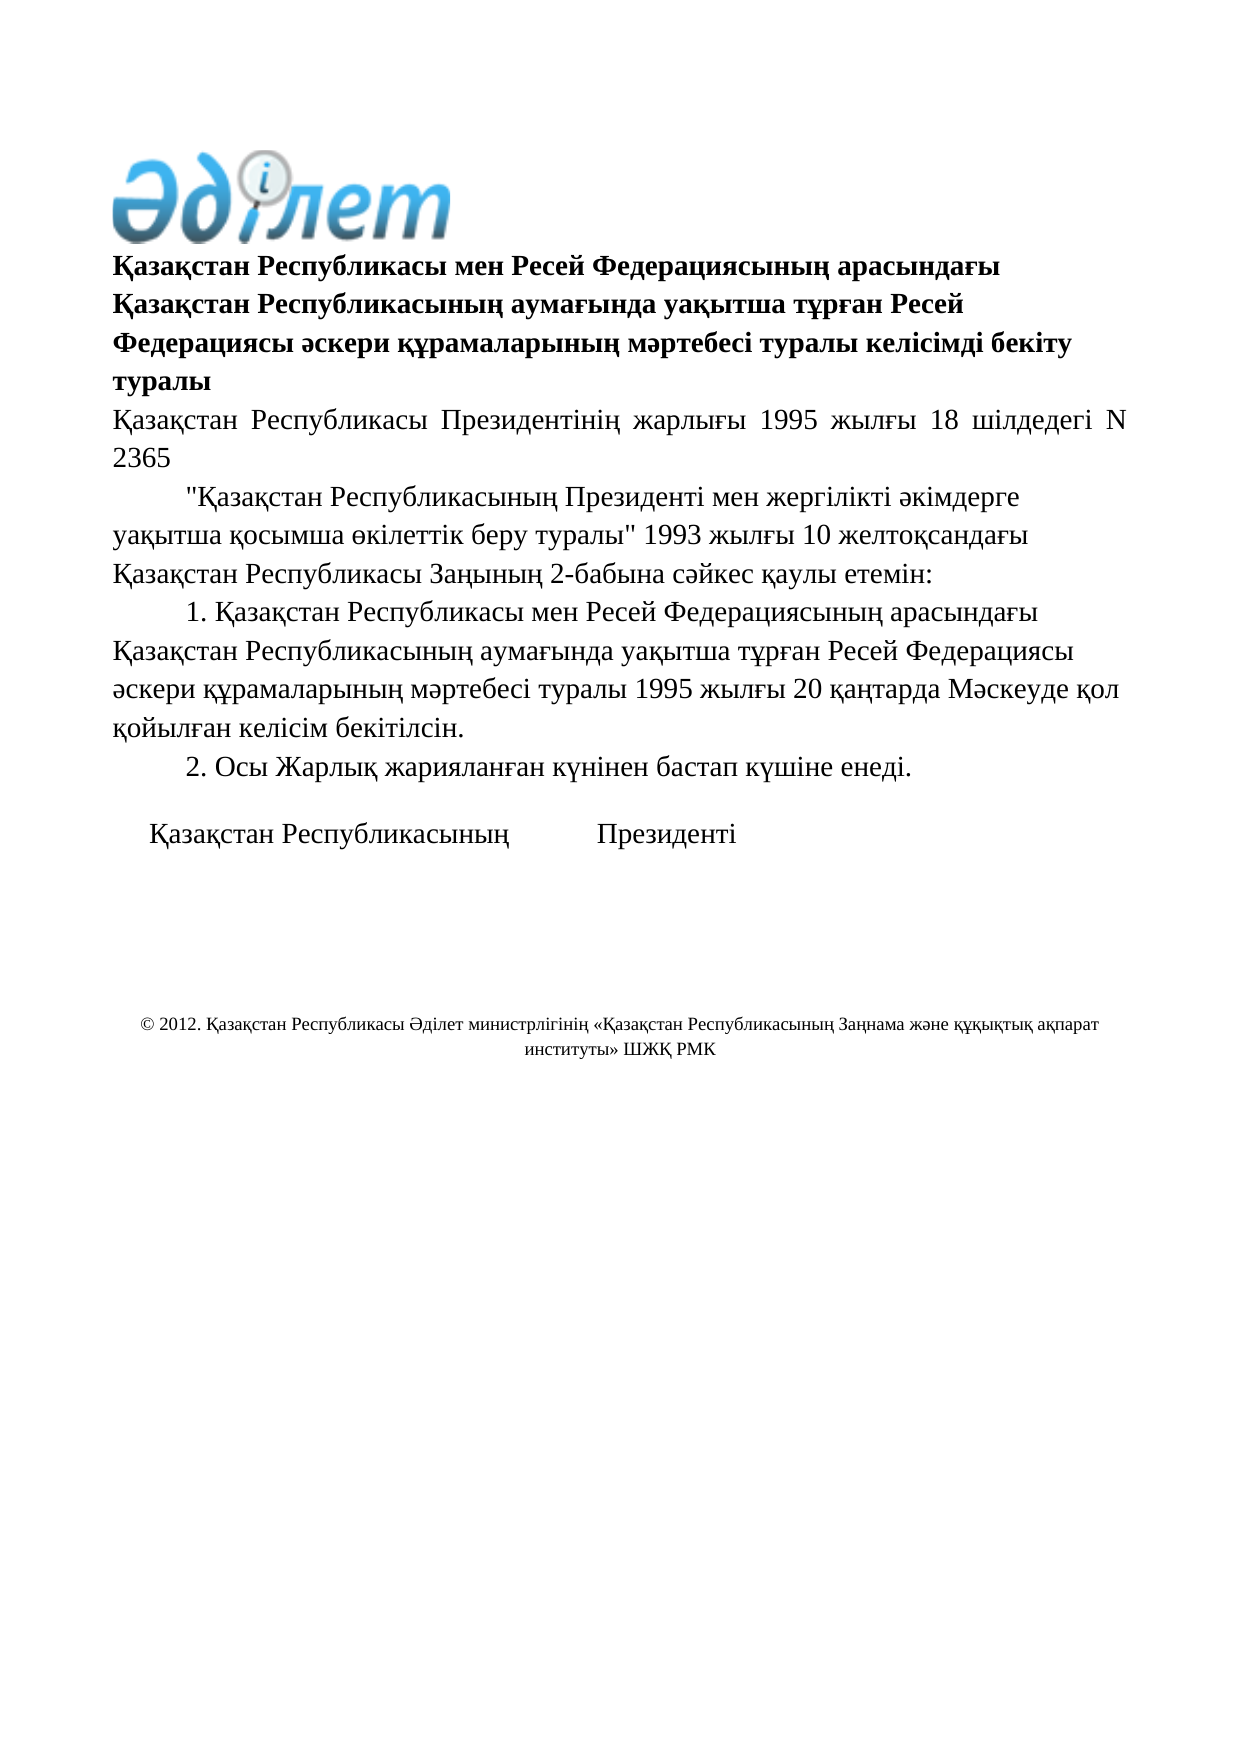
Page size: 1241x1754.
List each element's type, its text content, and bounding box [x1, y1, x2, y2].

text Қазақстан Республикасының Президентi [112, 816, 1128, 850]
text © 2012. Қазақстан Республикасы Әділет министрлігінің «Қазақстан Республикасының Заңнама және құқықтық ақпарат институты» ШЖҚ РМК [112, 1013, 1128, 1059]
text Қазақстан Республикасы Президентiнiң жарлығы 1995 жылғы 18 шiлдедегi N 2365 [112, 402, 1128, 474]
picture [112, 150, 451, 244]
text "Қазақстан Республикасының Президентi мен жергiлiктi әкiмдерге уақытша қосымша өкiлеттiк беру туралы" 1993 жылғы 10 желтоқсандағы Қазақстан Республикасы Заңының 2-бабына сәйкес қаулы етемiн: 1. Қазақстан Республикасы мен Ресей Федерациясының арасындағы Қазақстан Республикасының аумағында уақытша тұрған Ресей Федерациясы әскери құрамаларының мәртебесi туралы 1995 жылғы 20 қаңтарда Мәскеуде қол қойылған келiсiм бекiтiлсiн. 2. Осы Жарлық жарияланған күнiнен бастап күшiне енедi. [112, 479, 1128, 812]
text Қазақстан Республикасы мен Ресей Федерациясының арасындағы Қазақстан Республикасының аумағында уақытша тұрған Ресей Федерациясы әскери құрамаларының мәртебесi туралы келiсiмдi бекiту туралы [112, 248, 1128, 397]
